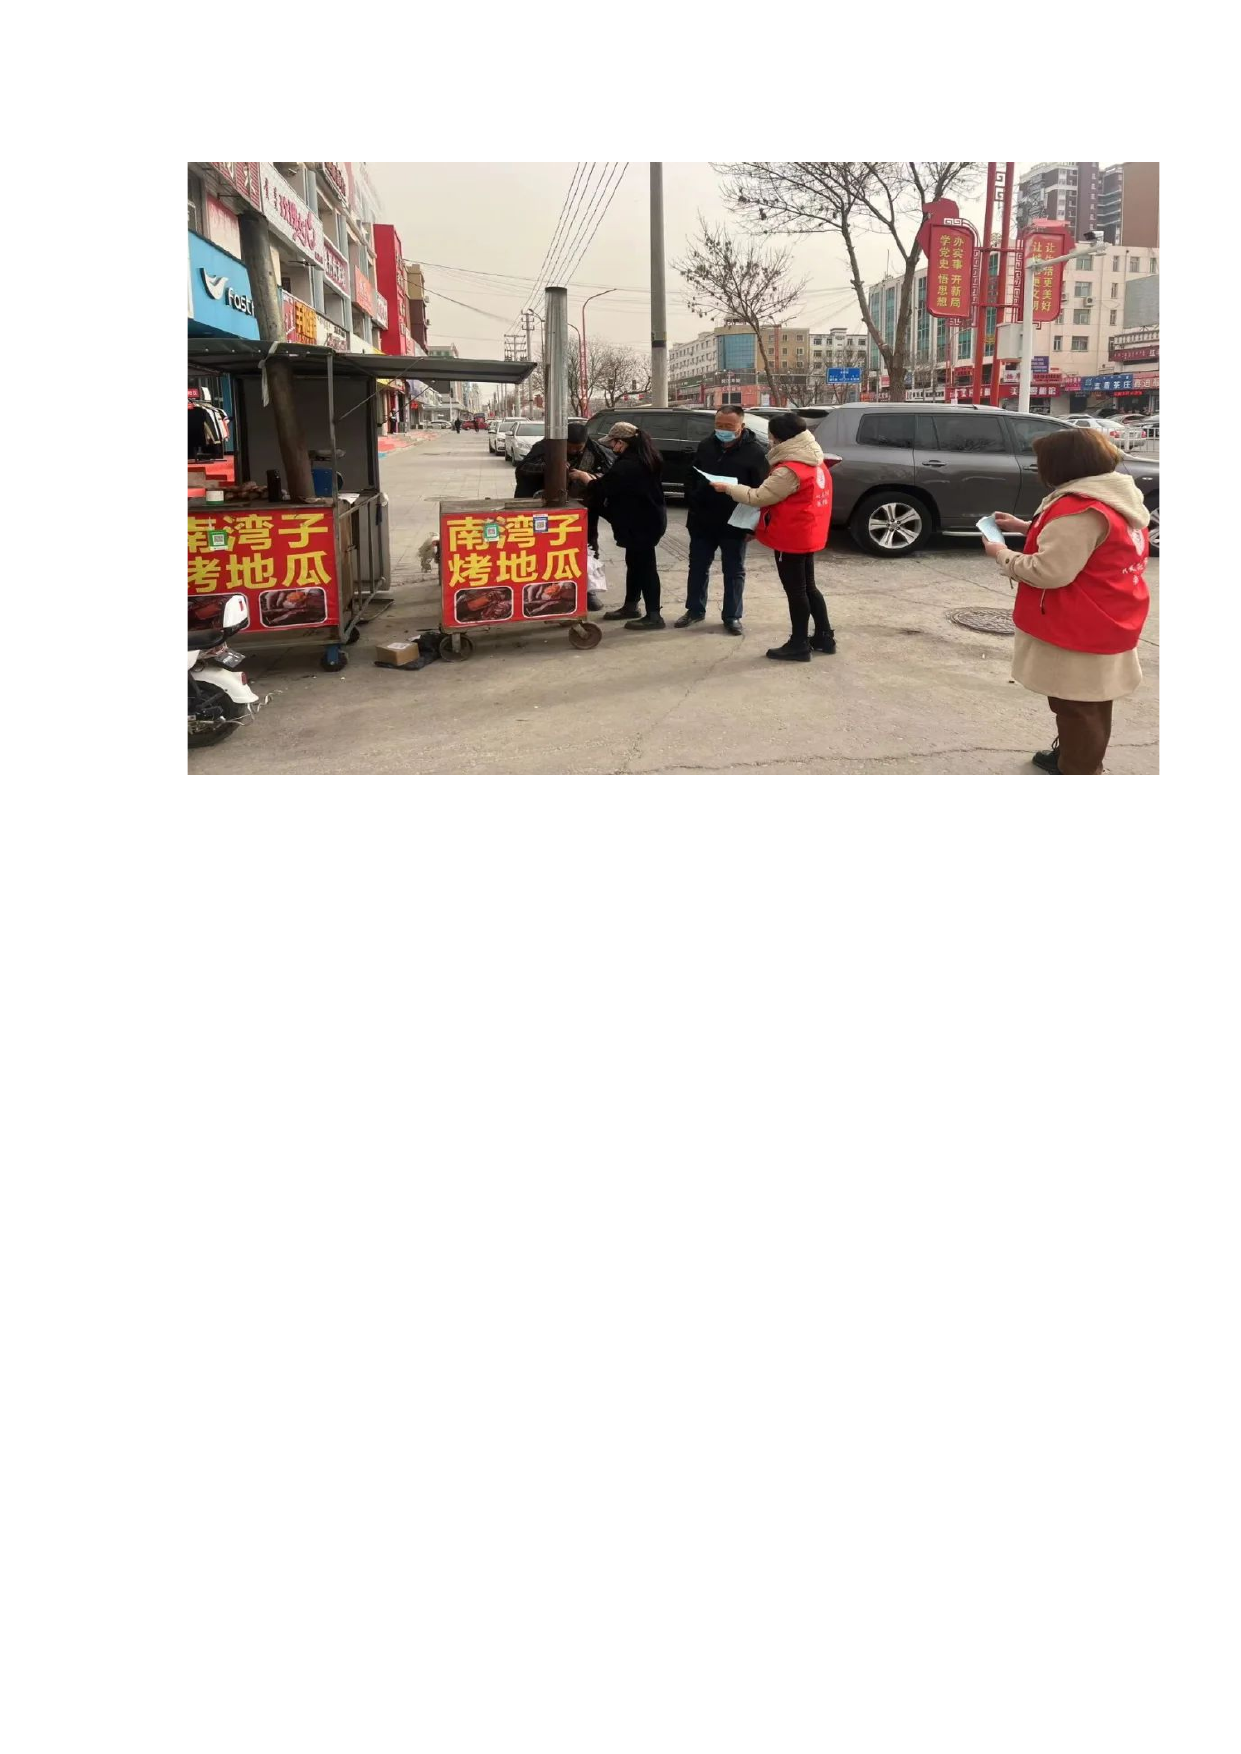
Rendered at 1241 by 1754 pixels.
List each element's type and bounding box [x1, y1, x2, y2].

picture [187, 162, 1160, 775]
